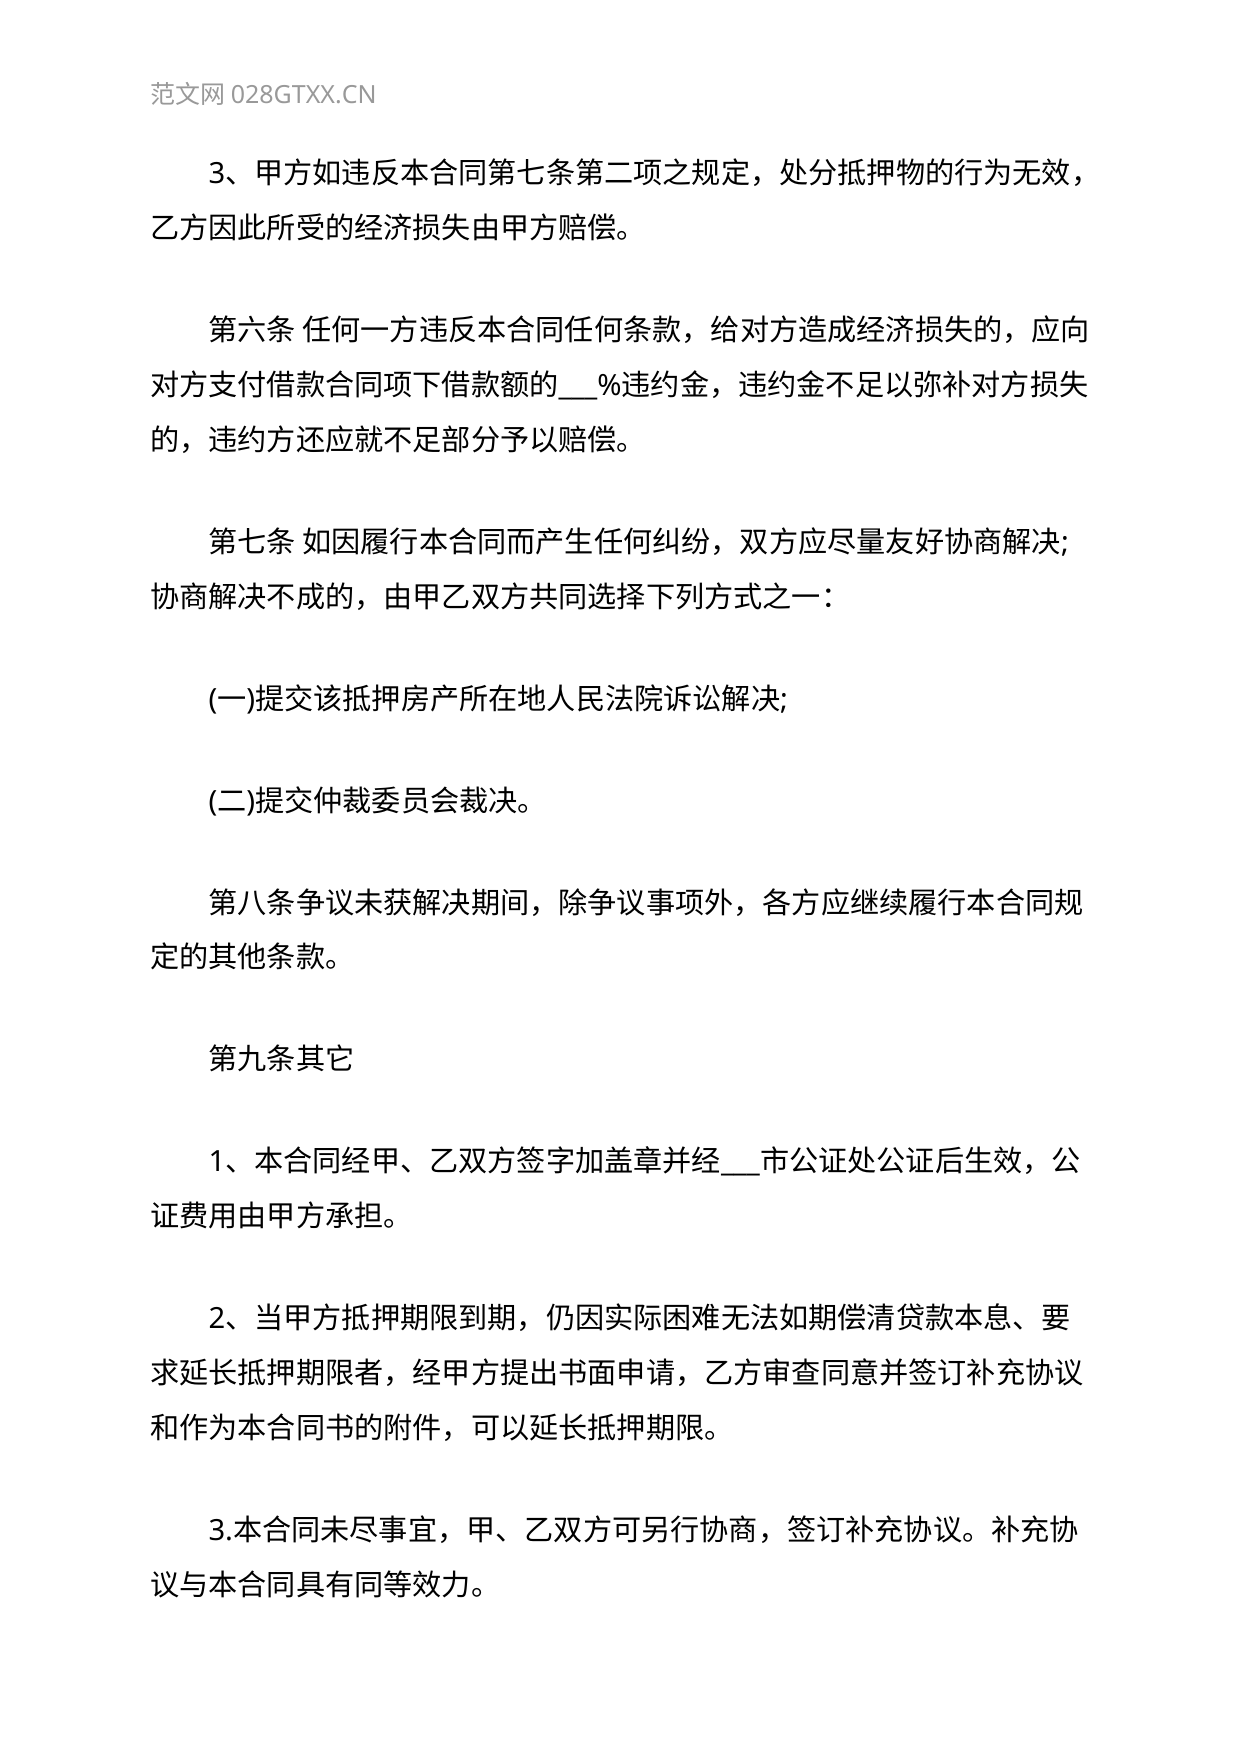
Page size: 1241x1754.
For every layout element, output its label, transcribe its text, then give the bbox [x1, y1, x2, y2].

text 3.本合同未尽事宜，甲、乙双方可另行协商，签订补充协议。补充协议与本合同具有同等效力。 [150, 1506, 1090, 1603]
text (一)提交该抵押房产所在地人民法院诉讼解决; [150, 675, 1090, 718]
text 2、当甲方抵押期限到期，仍因实际困难无法如期偿清贷款本息、要求延长抵押期限者，经甲方提出书面申请，乙方审查同意并签订补充协议和作为本合同书的附件，可以延长抵押期限。 [150, 1294, 1090, 1447]
text 第七条 如因履行本合同而产生任何纠纷，双方应尽量友好协商解决;协商解决不成的，由甲乙双方共同选择下列方式之一： [150, 518, 1090, 616]
text 第六条 任何一方违反本合同任何条款，给对方造成经济损失的，应向对方支付借款合同项下借款额的___%违约金，违约金不足以弥补对方损失的，违约方还应就不足部分予以赔偿。 [150, 307, 1090, 459]
text 第八条争议未获解决期间，除争议事项外，各方应继续履行本合同规定的其他条款。 [150, 879, 1090, 976]
text 3、甲方如违反本合同第七条第二项之规定，处分抵押物的行为无效，乙方因此所受的经济损失由甲方赔偿。 [150, 150, 1090, 247]
text (二)提交仲裁委员会裁决。 [150, 777, 1090, 819]
text 第九条其它 [150, 1036, 1090, 1078]
text 1、本合同经甲、乙双方签字加盖章并经___市公证处公证后生效，公证费用由甲方承担。 [150, 1138, 1090, 1235]
